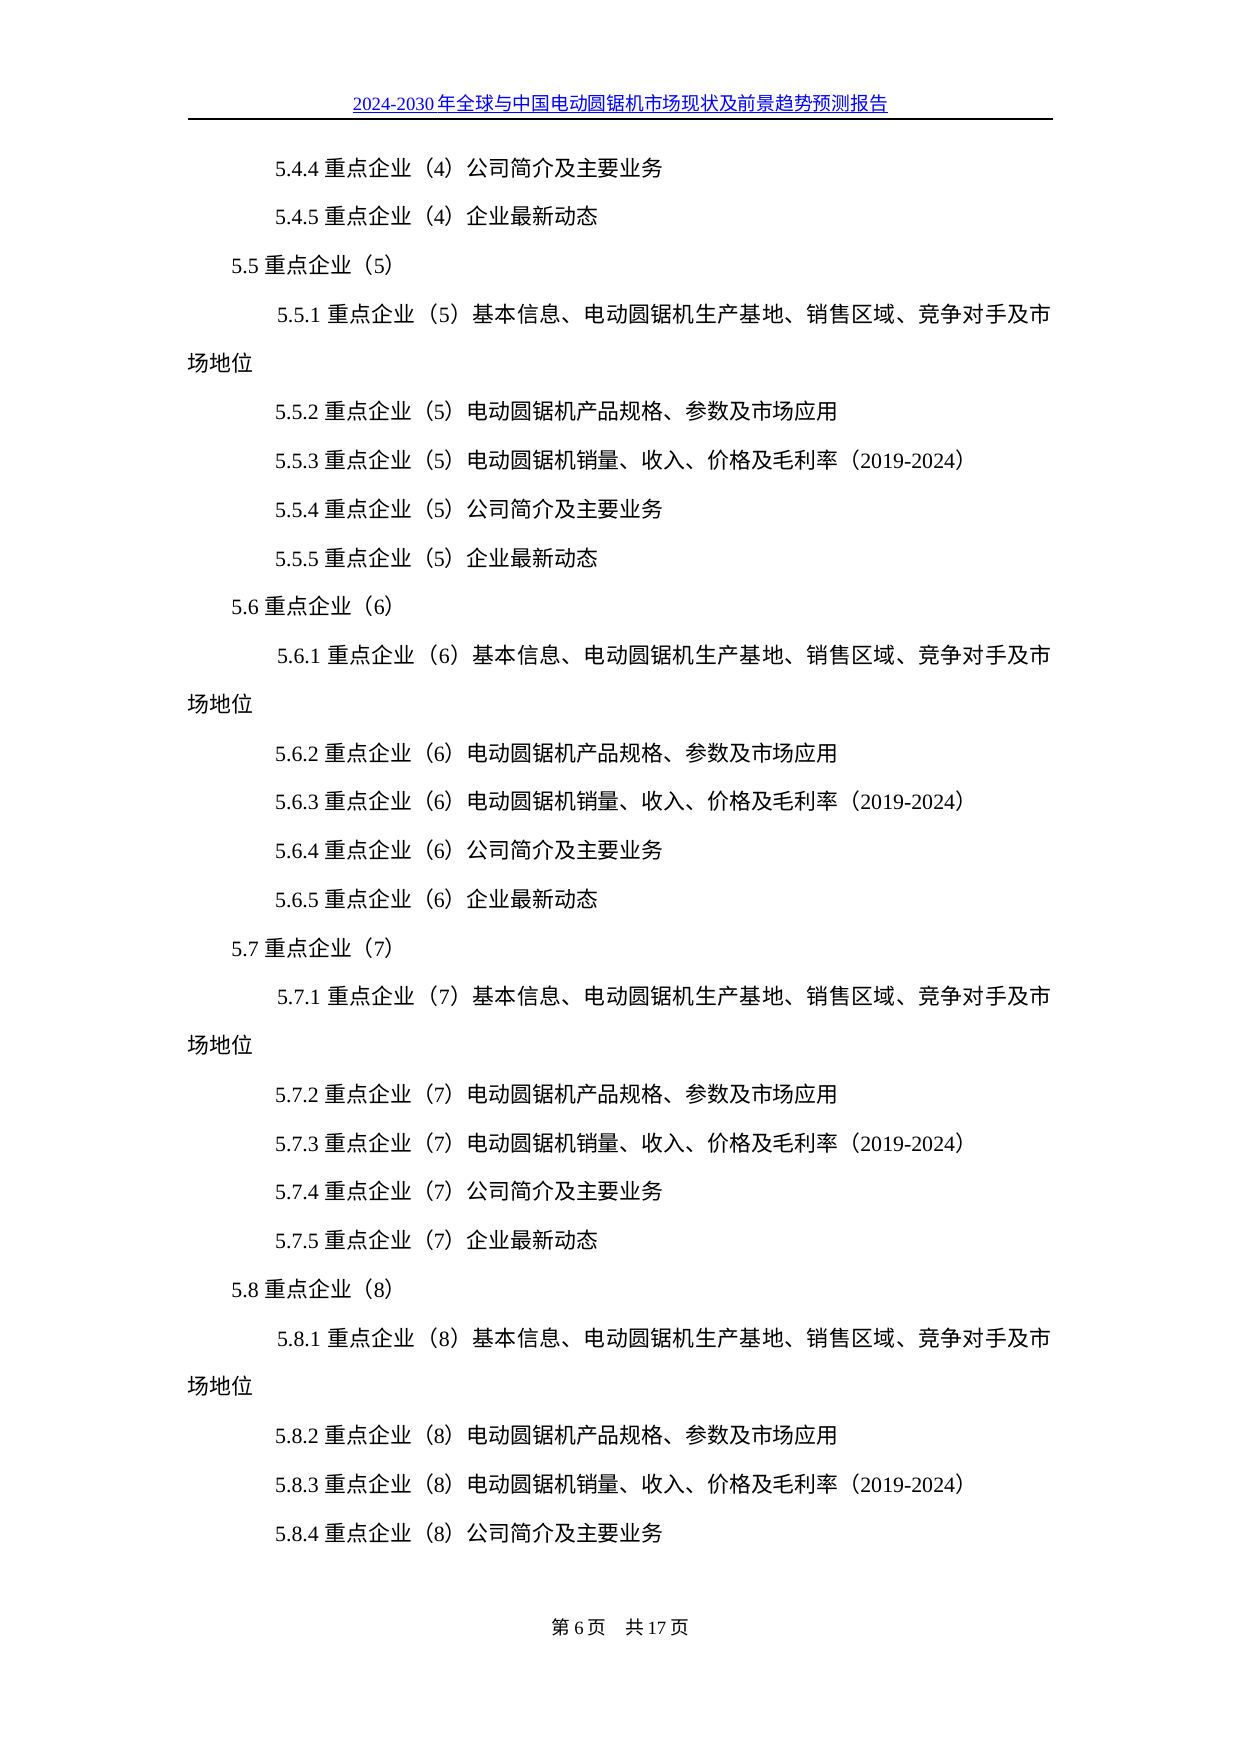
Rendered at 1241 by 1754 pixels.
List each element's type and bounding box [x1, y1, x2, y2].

text [187, 150, 1053, 1548]
